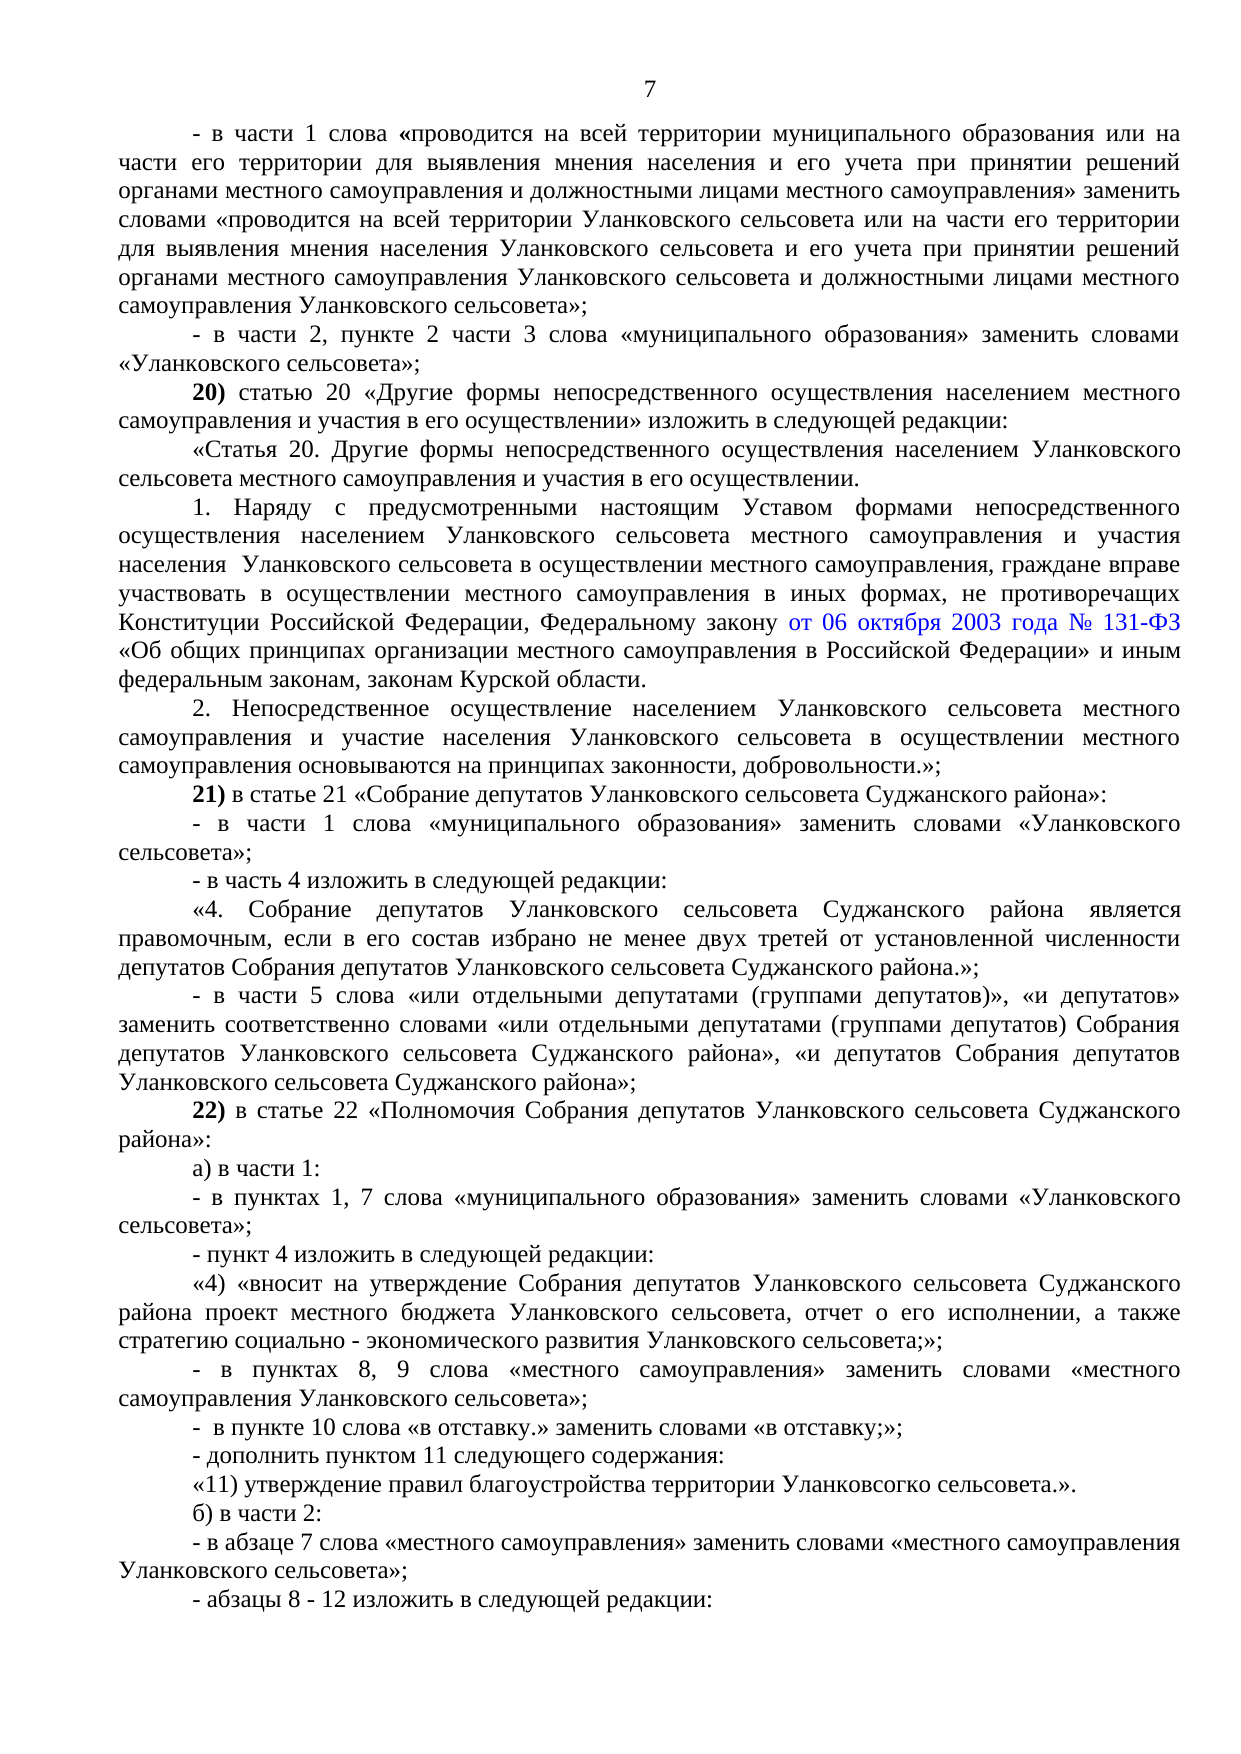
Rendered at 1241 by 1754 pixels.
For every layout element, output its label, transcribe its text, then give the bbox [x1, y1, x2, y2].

text 22) в статье 22 «Полномочия Собрания депутатов Уланковского сельсовета Суджанского района»: [118, 1096, 1181, 1153]
text «4. Собрание депутатов Уланковского сельсовета Суджанского района является правомочным, если в его состав избрано не менее двух третей от установленной численности депутатов Собрания депутатов Уланковского сельсовета Суджанского района.»; [118, 894, 1181, 981]
text - в пунктах 8, 9 слова «местного самоуправления» заменить словами «местного самоуправления Уланковского сельсовета»; [118, 1354, 1181, 1412]
text - в часть 4 изложить в следующей редакции: [118, 866, 1181, 894]
text «Статья 20. Другие формы непосредственного осуществления населением Уланковского сельсовета местного самоуправления и участия в его осуществлении. [118, 434, 1181, 492]
text - в пункте 10 слова «в отставку.» заменить словами «в отставку;»; [118, 1412, 1181, 1441]
text - в части 5 слова «или отдельными депутатами (группами депутатов)», «и депутатов» заменить соответственно словами «или отдельными депутатами (группами депутатов) Собрания депутатов Уланковского сельсовета Суджанского района», «и депутатов Собрания депутатов Уланковского сельсовета Суджанского района»; [118, 981, 1181, 1096]
text «11) утверждение правил благоустройства территории Уланковсогко сельсовета.». [118, 1469, 1181, 1498]
text б) в части 2: [118, 1498, 1181, 1527]
text - в пунктах 1, 7 слова «муниципального образования» заменить словами «Уланковского сельсовета»; [118, 1182, 1181, 1239]
text - в части 1 слова «проводится на всей территории муниципального образования или на части его территории для выявления мнения населения и его учета при принятии решений органами местного самоуправления и должностными лицами местного самоуправления» заменить словами «проводится на всей территории Уланковского сельсовета или на части его территории для выявления мнения населения Уланковского сельсовета и его учета при принятии решений органами местного самоуправления Уланковского сельсовета и должностными лицами местного самоуправления Уланковского сельсовета»; [118, 118, 1181, 319]
text 2. Непосредственное осуществление населением Уланковского сельсовета местного самоуправления и участие населения Уланковского сельсовета в осуществлении местного самоуправления основываются на принципах законности, добровольности.»; [118, 693, 1181, 779]
text - в части 2, пункте 2 части 3 слова «муниципального образования» заменить словами «Уланковского сельсовета»; [118, 319, 1181, 377]
text «4) «вносит на утверждение Собрания депутатов Уланковского сельсовета Суджанского района проект местного бюджета Уланковского сельсовета, отчет о его исполнении, а также стратегию социально - экономического развития Уланковского сельсовета;»; [118, 1268, 1181, 1354]
text а) в части 1: [118, 1153, 1181, 1182]
text - в абзаце 7 слова «местного самоуправления» заменить словами «местного самоуправления Уланковского сельсовета»; [118, 1527, 1181, 1584]
text 1. Наряду с предусмотренными настоящим Уставом формами непосредственного осуществления населением Уланковского сельсовета местного самоуправления и участия населения Уланковского сельсовета в осуществлении местного самоуправления, граждане вправе участвовать в осуществлении местного самоуправления в иных формах, не противоречащих Конституции Российской Федерации, Федеральному закону от 06 октября 2003 года № 131-ФЗ «Об общих принципах организации местного самоуправления в Российской Федерации» и иным федеральным законам, законам Курской области. [118, 492, 1181, 693]
text 20) статью 20 «Другие формы непосредственного осуществления населением местного самоуправления и участия в его осуществлении» изложить в следующей редакции: [118, 377, 1181, 434]
text - дополнить пунктом 11 следующего содержания: [118, 1441, 1181, 1469]
text - в части 1 слова «муниципального образования» заменить словами «Уланковского сельсовета»; [118, 808, 1181, 866]
text - абзацы 8 - 12 изложить в следующей редакции: [118, 1584, 1181, 1613]
text 21) в статье 21 «Собрание депутатов Уланковского сельсовета Суджанского района»: [118, 779, 1181, 808]
text - пункт 4 изложить в следующей редакции: [118, 1239, 1181, 1268]
